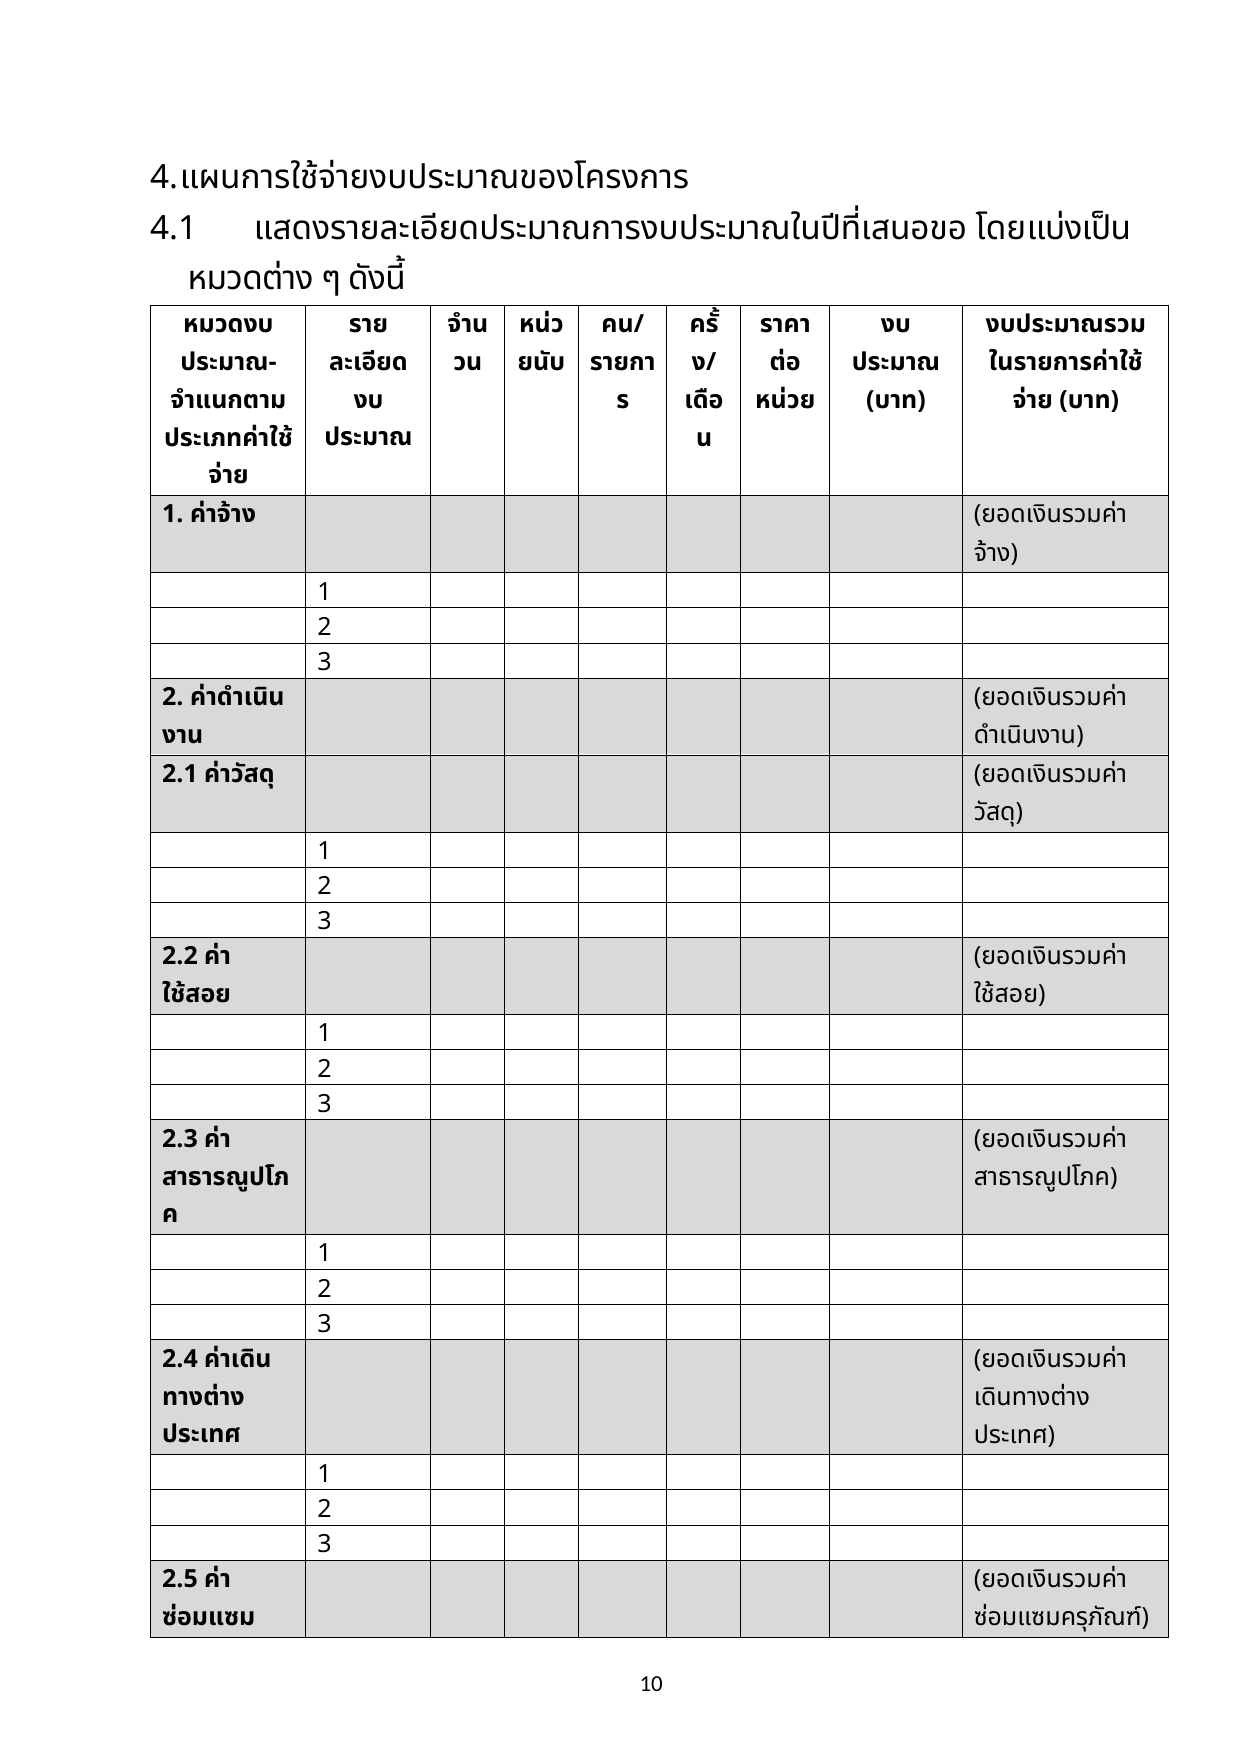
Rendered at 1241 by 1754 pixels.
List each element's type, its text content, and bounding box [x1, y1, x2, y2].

table_cell 2.2 ค่าใช้สอย [151, 938, 305, 1014]
table_cell [151, 1270, 305, 1304]
table_cell [830, 1305, 962, 1339]
table_cell [963, 868, 1168, 902]
table_cell [151, 1235, 305, 1269]
table_cell [579, 644, 666, 677]
table_cell [579, 1455, 666, 1489]
table_cell [505, 644, 578, 677]
table_cell [306, 679, 430, 754]
table_cell [741, 1015, 829, 1049]
table_cell [741, 644, 829, 677]
table_cell (ยอดเงินรวมค่าสาธารณูปโภค) [963, 1120, 1168, 1234]
table_cell [963, 1015, 1168, 1049]
table_cell 2 [306, 1050, 430, 1084]
table_cell [505, 1050, 578, 1084]
table_cell [667, 608, 740, 642]
table_cell [830, 1120, 962, 1234]
table_cell [741, 756, 829, 832]
table_cell [431, 496, 504, 572]
table_cell 3 [306, 1085, 430, 1119]
table_cell [963, 1050, 1168, 1084]
table_cell [431, 1455, 504, 1489]
table_cell [579, 573, 666, 607]
table_cell [741, 1340, 829, 1454]
table_cell [963, 1235, 1168, 1269]
table_cell (ยอดเงินรวมค่าซ่อมแซมครุภัณฑ์) [963, 1561, 1168, 1637]
table_cell [306, 756, 430, 832]
table_cell [306, 1120, 430, 1234]
table_cell [667, 1120, 740, 1234]
table_cell [151, 1015, 305, 1049]
table_cell [431, 1305, 504, 1339]
table_cell [579, 756, 666, 832]
table_cell [151, 903, 305, 937]
table_cell (ยอดเงินรวมค่าจ้าง) [963, 496, 1168, 572]
table_cell [505, 833, 578, 867]
table_cell 2 [306, 1490, 430, 1524]
table_cell [667, 833, 740, 867]
table_cell 1 [306, 1235, 430, 1269]
table_cell [431, 938, 504, 1014]
table_cell [579, 1526, 666, 1559]
table_cell [431, 903, 504, 937]
table_cell [431, 573, 504, 607]
table_cell [830, 833, 962, 867]
table_cell [963, 608, 1168, 642]
table_header คน/รายการ [579, 306, 666, 495]
table_cell [431, 833, 504, 867]
table_cell [741, 1305, 829, 1339]
table_cell [963, 1305, 1168, 1339]
table_cell [830, 608, 962, 642]
table_cell 1. ค่าจ้าง [151, 496, 305, 572]
table_cell [667, 1270, 740, 1304]
table_cell [963, 1085, 1168, 1119]
table_cell [431, 1050, 504, 1084]
table_cell [830, 644, 962, 677]
table_cell [505, 903, 578, 937]
table_cell 2.4 ค่าเดินทางต่างประเทศ [151, 1340, 305, 1454]
table_header งบประมาณ (บาท) [830, 306, 962, 495]
table_header ครั้ง/เดือน [667, 306, 740, 495]
table_cell [505, 1340, 578, 1454]
list แผนการใช้จ่ายงบประมาณของโครงการ [150, 153, 1152, 204]
table_cell [579, 938, 666, 1014]
table_cell [830, 1015, 962, 1049]
table_cell [431, 756, 504, 832]
list แสดงรายละเอียดประมาณการงบประมาณในปีที่เสนอขอ โดยแบ่งเป็นหมวดต่าง ๆ ดังนี้ [150, 204, 1152, 305]
table_cell [830, 1270, 962, 1304]
table_cell [505, 868, 578, 902]
table_cell [151, 608, 305, 642]
table_cell 2.3 ค่าสาธารณูปโภค [151, 1120, 305, 1234]
table_cell [431, 679, 504, 754]
table_cell [830, 1490, 962, 1524]
table_cell [741, 1050, 829, 1084]
table_cell 1 [306, 1455, 430, 1489]
table_cell [505, 1526, 578, 1559]
table_cell [667, 1050, 740, 1084]
table_cell [667, 903, 740, 937]
table_cell 1 [306, 573, 430, 607]
table_cell [579, 1120, 666, 1234]
table_cell [579, 1085, 666, 1119]
table_cell [963, 1526, 1168, 1559]
table_cell [667, 1015, 740, 1049]
table_cell 2.5 ค่าซ่อมแซมครุภัณฑ์ [151, 1561, 305, 1637]
table_cell [667, 1561, 740, 1637]
table_cell [579, 868, 666, 902]
table_cell [505, 1120, 578, 1234]
table_cell [741, 868, 829, 902]
table_cell [505, 496, 578, 572]
table_cell [431, 1235, 504, 1269]
table_cell [505, 1235, 578, 1269]
table_cell [431, 1561, 504, 1637]
table_cell [667, 496, 740, 572]
table_cell [963, 903, 1168, 937]
table_cell 2 [306, 608, 430, 642]
table_cell [830, 1526, 962, 1559]
table_cell [431, 608, 504, 642]
table_cell [741, 1526, 829, 1559]
table_cell [830, 903, 962, 937]
table_cell [963, 573, 1168, 607]
table_cell [667, 1305, 740, 1339]
table_cell [431, 1490, 504, 1524]
table_cell 3 [306, 1526, 430, 1559]
table_cell [505, 679, 578, 754]
table_cell 2 [306, 868, 430, 902]
table_cell [151, 868, 305, 902]
table_cell [741, 1270, 829, 1304]
table_cell [830, 938, 962, 1014]
table_cell [579, 1235, 666, 1269]
table_cell [963, 1490, 1168, 1524]
table_cell [579, 679, 666, 754]
table_cell [741, 496, 829, 572]
table_cell [667, 938, 740, 1014]
table_cell [830, 1085, 962, 1119]
table_cell [151, 1526, 305, 1559]
table_cell [431, 1526, 504, 1559]
table_cell 3 [306, 1305, 430, 1339]
table_cell [431, 1120, 504, 1234]
table_cell [830, 868, 962, 902]
table_cell [963, 1270, 1168, 1304]
table_cell [579, 1050, 666, 1084]
table_cell [151, 1050, 305, 1084]
table_cell [830, 496, 962, 572]
table_cell [579, 1340, 666, 1454]
table_cell 1 [306, 833, 430, 867]
table_cell [667, 644, 740, 677]
table_cell [741, 1455, 829, 1489]
table_cell [151, 833, 305, 867]
table_cell [830, 1340, 962, 1454]
table_cell [830, 1235, 962, 1269]
table_cell [579, 1561, 666, 1637]
table_cell [505, 1085, 578, 1119]
table_cell [667, 1490, 740, 1524]
table_cell [830, 756, 962, 832]
table_cell [667, 756, 740, 832]
table_cell [741, 573, 829, 607]
table_cell [963, 1455, 1168, 1489]
table_cell [741, 1235, 829, 1269]
table_header ราคาต่อหน่วย [741, 306, 829, 495]
table_header งบประมาณรวมในรายการค่าใช้จ่าย (บาท) [963, 306, 1168, 495]
table_cell [667, 1455, 740, 1489]
table_cell [667, 1085, 740, 1119]
table_cell [505, 608, 578, 642]
table_header รายละเอียดงบประมาณ [306, 306, 430, 495]
table_cell [830, 1050, 962, 1084]
table_cell [505, 1015, 578, 1049]
table_header หน่วยนับ [505, 306, 578, 495]
table_cell [431, 644, 504, 677]
table_cell (ยอดเงินรวมค่าดำเนินงาน) [963, 679, 1168, 754]
table_cell (ยอดเงินรวมค่าวัสดุ) [963, 756, 1168, 832]
table_cell [579, 1490, 666, 1524]
table_cell [431, 868, 504, 902]
table_cell [741, 1561, 829, 1637]
table_cell [667, 573, 740, 607]
table_cell (ยอดเงินรวมค่าเดินทางต่างประเทศ) [963, 1340, 1168, 1454]
table_cell [741, 1085, 829, 1119]
table_cell 1 [306, 1015, 430, 1049]
table_cell [505, 756, 578, 832]
table_cell [151, 1305, 305, 1339]
table_cell [505, 1305, 578, 1339]
table_cell [741, 1120, 829, 1234]
table_cell [505, 1561, 578, 1637]
table_cell [306, 1561, 430, 1637]
table_cell [505, 1270, 578, 1304]
table_cell [431, 1015, 504, 1049]
table_cell [431, 1085, 504, 1119]
table_cell [579, 903, 666, 937]
table_cell [505, 573, 578, 607]
table_cell [741, 903, 829, 937]
table_cell [963, 833, 1168, 867]
table_cell 3 [306, 644, 430, 677]
table_cell [579, 1270, 666, 1304]
table_cell [741, 938, 829, 1014]
table_cell [830, 1561, 962, 1637]
table_cell [431, 1340, 504, 1454]
table_cell 2 [306, 1270, 430, 1304]
table_cell [579, 1015, 666, 1049]
table_cell [830, 679, 962, 754]
table_cell [505, 1455, 578, 1489]
table_cell 2. ค่าดำเนินงาน [151, 679, 305, 754]
table_cell [151, 644, 305, 677]
table_cell [306, 1340, 430, 1454]
table_cell [505, 1490, 578, 1524]
table_cell [830, 1455, 962, 1489]
table_cell [151, 1455, 305, 1489]
table_cell [741, 679, 829, 754]
table_cell [306, 938, 430, 1014]
table_cell [667, 679, 740, 754]
table_cell [505, 938, 578, 1014]
table_cell (ยอดเงินรวมค่าใช้สอย) [963, 938, 1168, 1014]
table_cell [151, 573, 305, 607]
table_cell [667, 1526, 740, 1559]
table_cell [579, 1305, 666, 1339]
table_cell [579, 496, 666, 572]
table_cell 2.1 ค่าวัสดุ [151, 756, 305, 832]
table_cell [667, 1235, 740, 1269]
table_cell [667, 868, 740, 902]
table_cell [963, 644, 1168, 677]
table_cell [667, 1340, 740, 1454]
table_cell [741, 1490, 829, 1524]
table_header จำนวน [431, 306, 504, 495]
table_cell [151, 1490, 305, 1524]
table_cell [431, 1270, 504, 1304]
table_cell [306, 496, 430, 572]
table_cell [579, 608, 666, 642]
table_cell [741, 833, 829, 867]
table_cell 3 [306, 903, 430, 937]
table_cell [579, 833, 666, 867]
table_cell [830, 573, 962, 607]
table_cell [151, 1085, 305, 1119]
table_cell [741, 608, 829, 642]
table_header หมวดงบประมาณ-จำแนกตามประเภทค่าใช้จ่าย [151, 306, 305, 495]
